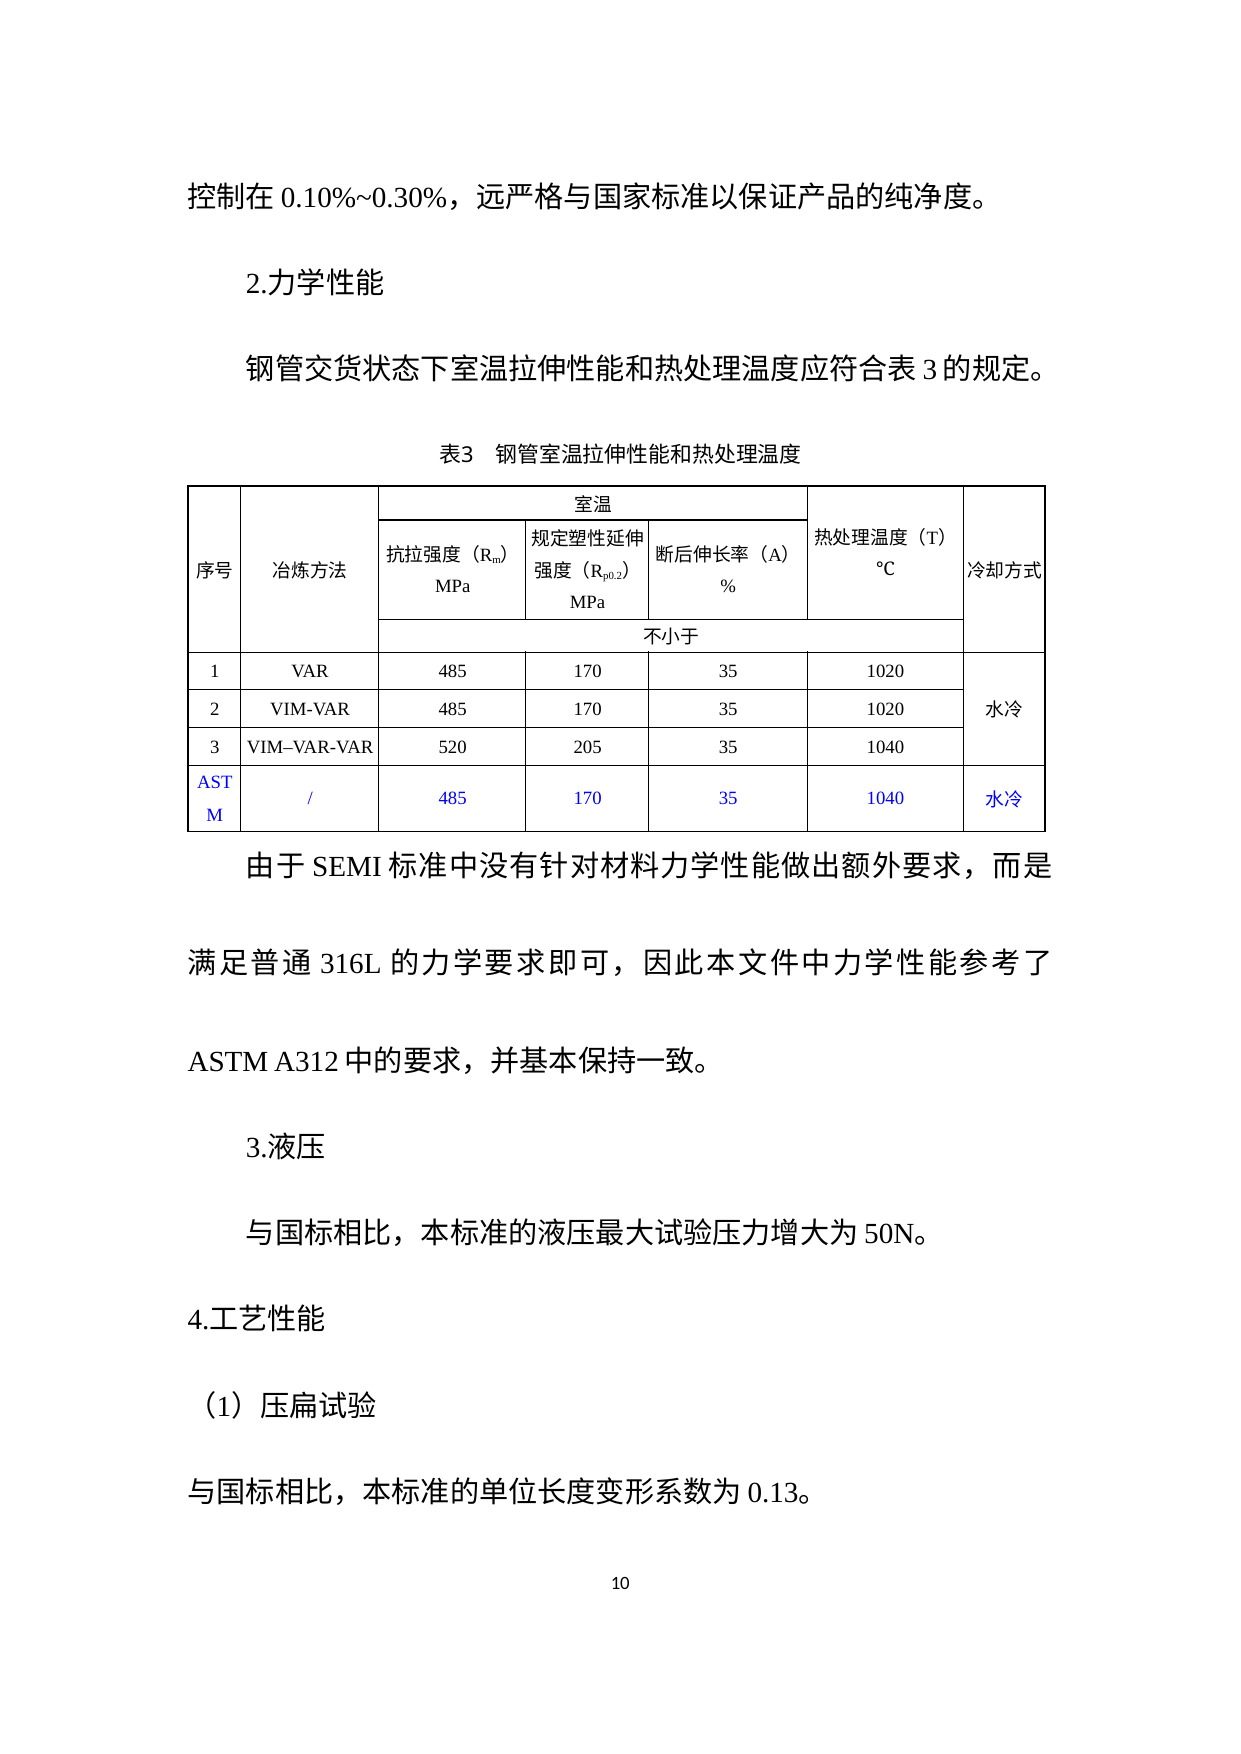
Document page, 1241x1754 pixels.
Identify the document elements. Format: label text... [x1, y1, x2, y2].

table_cell 1020 [808, 690, 963, 727]
table_cell ASTM [189, 766, 240, 831]
table_cell 205 [526, 728, 648, 765]
table_header 序号 [189, 487, 240, 651]
table_header 冶炼方法 [241, 487, 378, 651]
text 钢管室温拉伸性能和热处理温度 [187, 437, 1053, 469]
list 2.力学性能 [187, 248, 1053, 313]
table_cell 520 [379, 728, 525, 765]
table_cell 485 [379, 653, 525, 689]
table_cell 不小于 [379, 620, 963, 651]
table_cell 170 [526, 766, 648, 831]
table_cell 1 [189, 653, 240, 689]
table_cell 35 [649, 766, 807, 831]
list 3.液压 [187, 1112, 1053, 1177]
table_cell 35 [649, 653, 807, 689]
table_cell 35 [649, 728, 807, 765]
list 4.工艺性能 [187, 1284, 1053, 1349]
table_cell 3 [189, 728, 240, 765]
table_cell VAR [241, 653, 378, 689]
table_cell 1040 [808, 728, 963, 765]
table_cell 规定塑性延伸 强度（Rp0.2） MPa [526, 521, 648, 618]
list 与国标相比，本标准的单位长度变形系数为0.13。 [187, 1457, 1053, 1522]
table_header 热处理温度（T） ℃ [808, 487, 963, 618]
table_cell VIM-VAR [241, 690, 378, 727]
table_cell / [241, 766, 378, 831]
table_cell 水冷 [964, 766, 1044, 831]
table_cell 1040 [808, 766, 963, 831]
table_cell 水冷 [964, 653, 1044, 765]
table_header 冷却方式 [964, 487, 1044, 651]
table_cell 35 [649, 690, 807, 727]
table_cell 485 [379, 690, 525, 727]
list 由于SEMI标准中没有针对材料力学性能做出额外要求，而是满足普通316L的力学要求即可，因此本文件中力学性能参考了ASTM A312中的要求，并基本保持一致。 [187, 831, 1053, 1091]
list 钢管交货状态下室温拉伸性能和热处理温度应符合表3的规定。 [187, 334, 1053, 399]
table_cell 1020 [808, 653, 963, 689]
table_header 室温 [379, 487, 807, 519]
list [187, 162, 1053, 227]
table_cell 170 [526, 690, 648, 727]
table_cell 2 [189, 690, 240, 727]
table_cell VIM–VAR-VAR [241, 728, 378, 765]
table_cell 抗拉强度（Rm） MPa [379, 521, 525, 618]
table_cell 485 [379, 766, 525, 831]
list 与国标相比，本标准的液压最大试验压力增大为50N。 [187, 1198, 1053, 1263]
table_cell 断后伸长率（A） % [649, 521, 807, 618]
list （1）压扁试验 [187, 1371, 1053, 1436]
table_cell 170 [526, 653, 648, 689]
